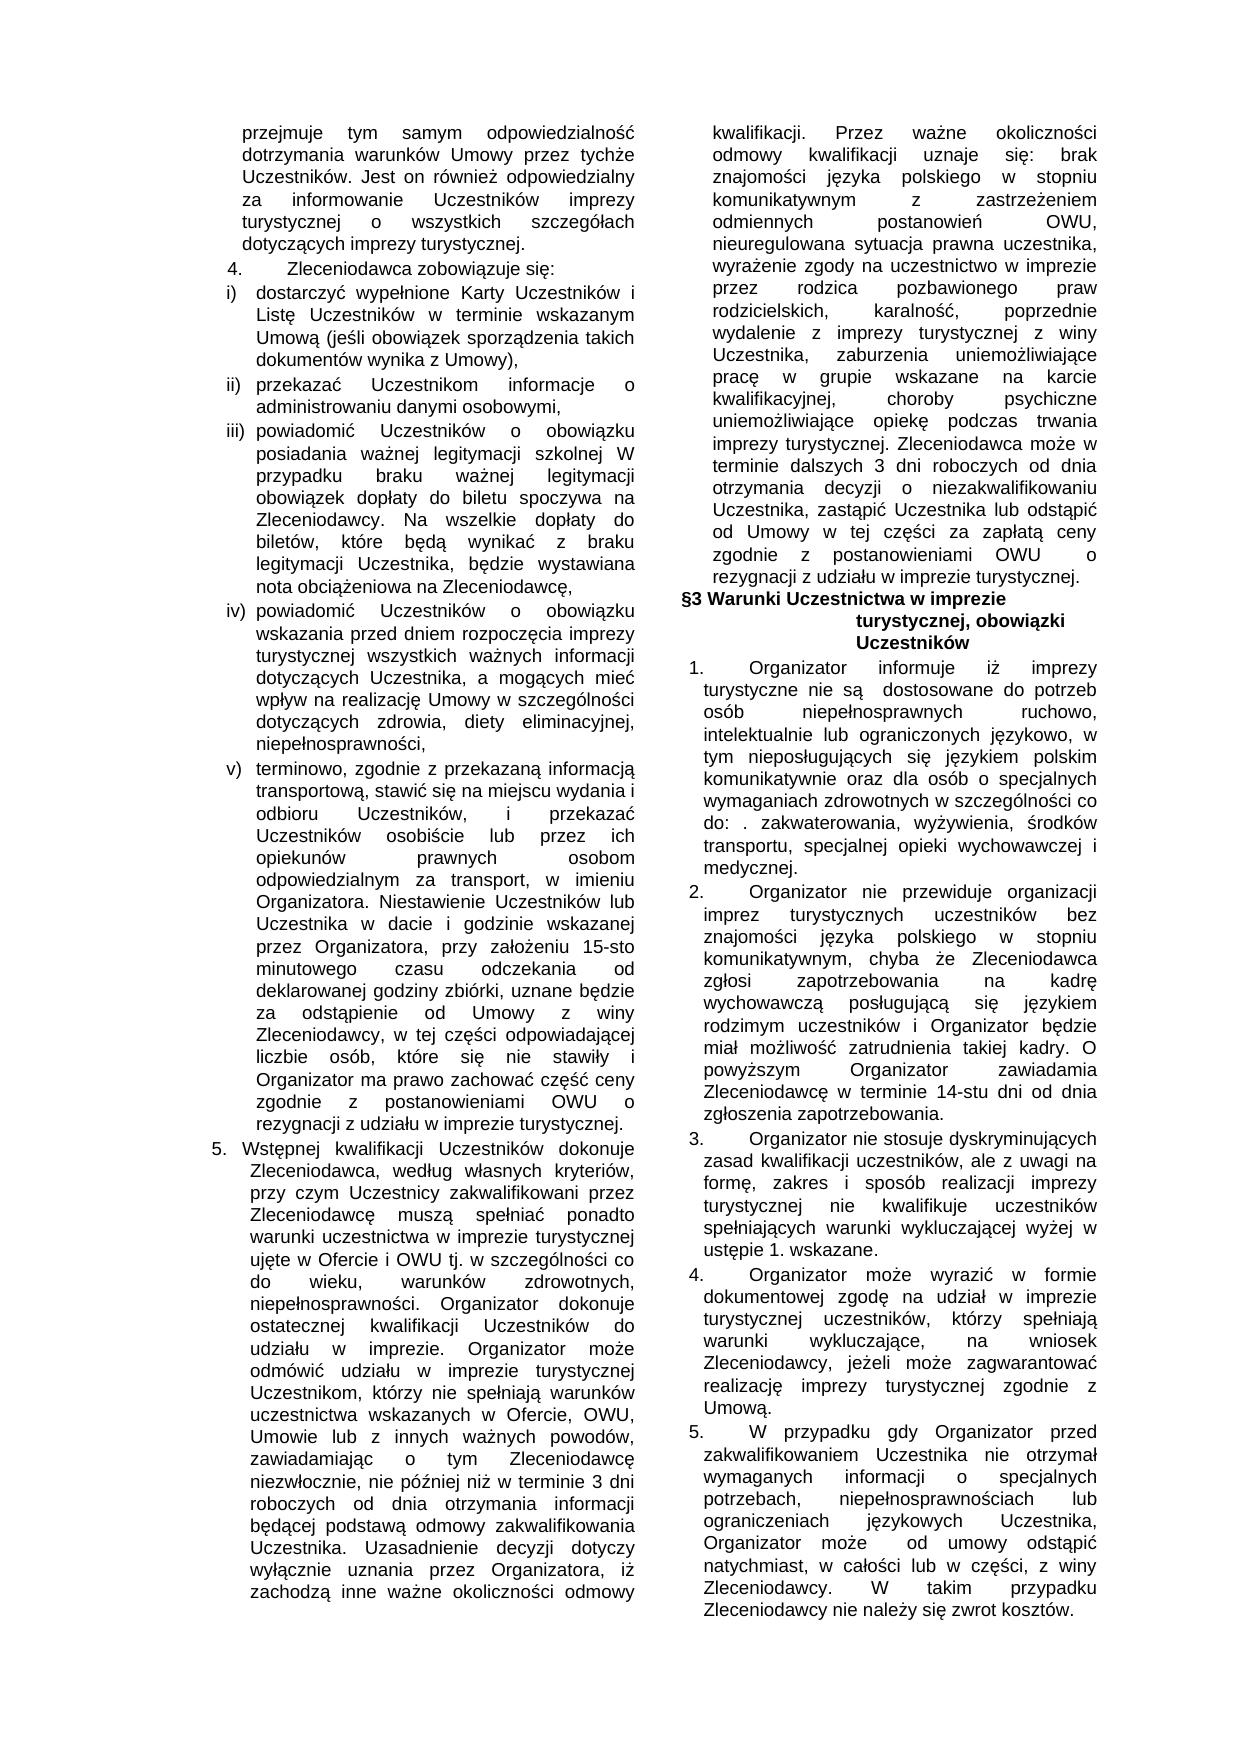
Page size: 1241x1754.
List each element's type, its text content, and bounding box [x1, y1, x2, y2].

text 5. Wstępnej kwalifikacji Uczestników dokonuje Zleceniodawca, według własnych kryteriów, przy czym Uczestnicy zakwalifikowani przez Zleceniodawcę muszą spełniać ponadto warunki uczestnictwa w imprezie turystycznej ujęte w Ofercie i OWU tj. w szczególności co do wieku, warunków zdrowotnych, niepełnosprawności. Organizator dokonuje ostatecznej kwalifikacji Uczestników do udziału w imprezie. Organizator może odmówić udziału w imprezie turystycznej Uczestnikom, którzy nie spełniają warunków uczestnictwa wskazanych w Ofercie, OWU, Umowie lub z innych ważnych powodów, zawiadamiając o tym Zleceniodawcę niezwłocznie, nie później niż w terminie 3 dni roboczych od dnia otrzymania informacji będącej podstawą odmowy zakwalifikowania Uczestnika. Uzasadnienie decyzji dotyczy wyłącznie uznania przez Organizatora, iż zachodzą inne ważne okoliczności odmowy kwalifikacji. Przez ważne okoliczności odmowy kwalifikacji uznaje się: brak znajomości języka polskiego w stopniu komunikatywnym z zastrzeżeniem odmiennych postanowień OWU, nieuregulowana sytuacja prawna uczestnika, wyrażenie zgody na uczestnictwo w imprezie przez rodzica pozbawionego praw rodzicielskich, karalność, poprzednie wydalenie z imprezy turystycznej z winy Uczestnika, zaburzenia uniemożliwiające pracę w grupie wskazane na karcie kwalifikacyjnej, choroby psychiczne uniemożliwiające opiekę podczas trwania imprezy turystycznej. Zleceniodawca może w terminie dalszych 3 dni roboczych od dnia otrzymania decyzji o niezakwalifikowaniu Uczestnika, zastąpić Uczestnika lub odstąpić od Umowy w tej części za zapłatą ceny zgodnie z postanowieniami OWU o rezygnacji z udziału w imprezie turystycznej. [674, 122, 1097, 587]
text 5. Wstępnej kwalifikacji Uczestników dokonuje Zleceniodawca, według własnych kryteriów, przy czym Uczestnicy zakwalifikowani przez Zleceniodawcę muszą spełniać ponadto warunki uczestnictwa w imprezie turystycznej ujęte w Ofercie i OWU tj. w szczególności co do wieku, warunków zdrowotnych, niepełnosprawności. Organizator dokonuje ostatecznej kwalifikacji Uczestników do udziału w imprezie. Organizator może odmówić udziału w imprezie turystycznej Uczestnikom, którzy nie spełniają warunków uczestnictwa wskazanych w Ofercie, OWU, Umowie lub z innych ważnych powodów, zawiadamiając o tym Zleceniodawcę niezwłocznie, nie później niż w terminie 3 dni roboczych od dnia otrzymania informacji będącej podstawą odmowy zakwalifikowania Uczestnika. Uzasadnienie decyzji dotyczy wyłącznie uznania przez Organizatora, iż zachodzą inne ważne okoliczności odmowy kwalifikacji. Przez ważne okoliczności odmowy kwalifikacji uznaje się: brak znajomości języka polskiego w stopniu komunikatywnym z zastrzeżeniem odmiennych postanowień OWU, nieuregulowana sytuacja prawna uczestnika, wyrażenie zgody na uczestnictwo w imprezie przez rodzica pozbawionego praw rodzicielskich, karalność, poprzednie wydalenie z imprezy turystycznej z winy Uczestnika, zaburzenia uniemożliwiające pracę w grupie wskazane na karcie kwalifikacyjnej, choroby psychiczne uniemożliwiające opiekę podczas trwania imprezy turystycznej. Zleceniodawca może w terminie dalszych 3 dni roboczych od dnia otrzymania decyzji o niezakwalifikowaniu Uczestnika, zastąpić Uczestnika lub odstąpić od Umowy w tej części za zapłatą ceny zgodnie z postanowieniami OWU o rezygnacji z udziału w imprezie turystycznej. [211, 1138, 635, 1603]
list Organizator informuje iż imprezy turystyczne nie są dostosowane do potrzeb osób niepełnosprawnych ruchowo, intelektualnie lub ograniczonych językowo, w tym nieposługujących się językiem polskim komunikatywnie oraz dla osób o specjalnych wymaganiach zdrowotnych w szczególności co do: . zakwaterowania, wyżywienia, środków transportu, specjalnej opieki wychowawczej i medycznej. [688, 657, 1097, 878]
list dostarczyć wypełnione Karty Uczestników i Listę Uczestników w terminie wskazanym Umową (jeśli obowiązek sporządzenia takich dokumentów wynika z Umowy), [226, 282, 635, 370]
subtitle §3 Warunki Uczestnictwa w imprezie turystycznej, obowiązki Uczestników [681, 588, 1076, 654]
list powiadomić Uczestników o obowiązku posiadania ważnej legitymacji szkolnej W przypadku braku ważnej legitymacji obowiązek dopłaty do biletu spoczywa na Zleceniodawcy. Na wszelkie dopłaty do biletów, które będą wynikać z braku legitymacji Uczestnika, będzie wystawiana nota obciążeniowa na Zleceniodawcę, [226, 420, 635, 597]
list Zleceniodawca zobowiązuje się: [227, 257, 635, 279]
list Organizator nie stosuje dyskryminujących zasad kwalifikacji uczestników, ale z uwagi na formę, zakres i sposób realizacji imprezy turystycznej nie kwalifikuje uczestników spełniających warunki wykluczającej wyżej w ustępie 1. wskazane. [688, 1128, 1097, 1260]
list W przypadku gdy Organizator przed zakwalifikowaniem Uczestnika nie otrzymał wymaganych informacji o specjalnych potrzebach, niepełnosprawnościach lub ograniczeniach językowych Uczestnika, Organizator może od umowy odstąpić natychmiast, w całości lub w części, z winy Zleceniodawcy. W takim przypadku Zleceniodawcy nie należy się zwrot kosztów. [688, 1421, 1097, 1620]
list przekazać Uczestnikom informacje o administrowaniu danymi osobowymi, [226, 373, 635, 417]
list powiadomić Uczestników o obowiązku wskazania przed dniem rozpoczęcia imprezy turystycznej wszystkich ważnych informacji dotyczących Uczestnika, a mogących mieć wpływ na realizację Umowy w szczególności dotyczących zdrowia, diety eliminacyjnej, niepełnosprawności, [226, 600, 635, 755]
list Organizator nie przewiduje organizacji imprez turystycznych uczestników bez znajomości języka polskiego w stopniu komunikatywnym, chyba że Zleceniodawca zgłosi zapotrzebowania na kadrę wychowawczą posługującą się językiem rodzimym uczestników i Organizator będzie miał możliwość zatrudnienia takiej kadry. O powyższym Organizator zawiadamia Zleceniodawcę w terminie 14-stu dni od dnia zgłoszenia zapotrzebowania. [688, 881, 1097, 1125]
list terminowo, zgodnie z przekazaną informacją transportową, stawić się na miejscu wydania i odbioru Uczestników, i przekazać Uczestników osobiście lub przez ich opiekunów prawnych osobom odpowiedzialnym za transport, w imieniu Organizatora. Niestawienie Uczestników lub Uczestnika w dacie i godzinie wskazanej przez Organizatora, przy założeniu 15-sto minutowego czasu odczekania od deklarowanej godziny zbiórki, uznane będzie za odstąpienie od Umowy z winy Zleceniodawcy, w tej części odpowiadającej liczbie osób, które się nie stawiły i Organizator ma prawo zachować część ceny zgodnie z postanowieniami OWU o rezygnacji z udziału w imprezie turystycznej. [226, 758, 635, 1134]
list Organizator może wyrazić w formie dokumentowej zgodę na udział w imprezie turystycznej uczestników, którzy spełniają warunki wykluczające, na wniosek Zleceniodawcy, jeżeli może zagwarantować realizację imprezy turystycznej zgodnie z Umową. [688, 1263, 1097, 1418]
